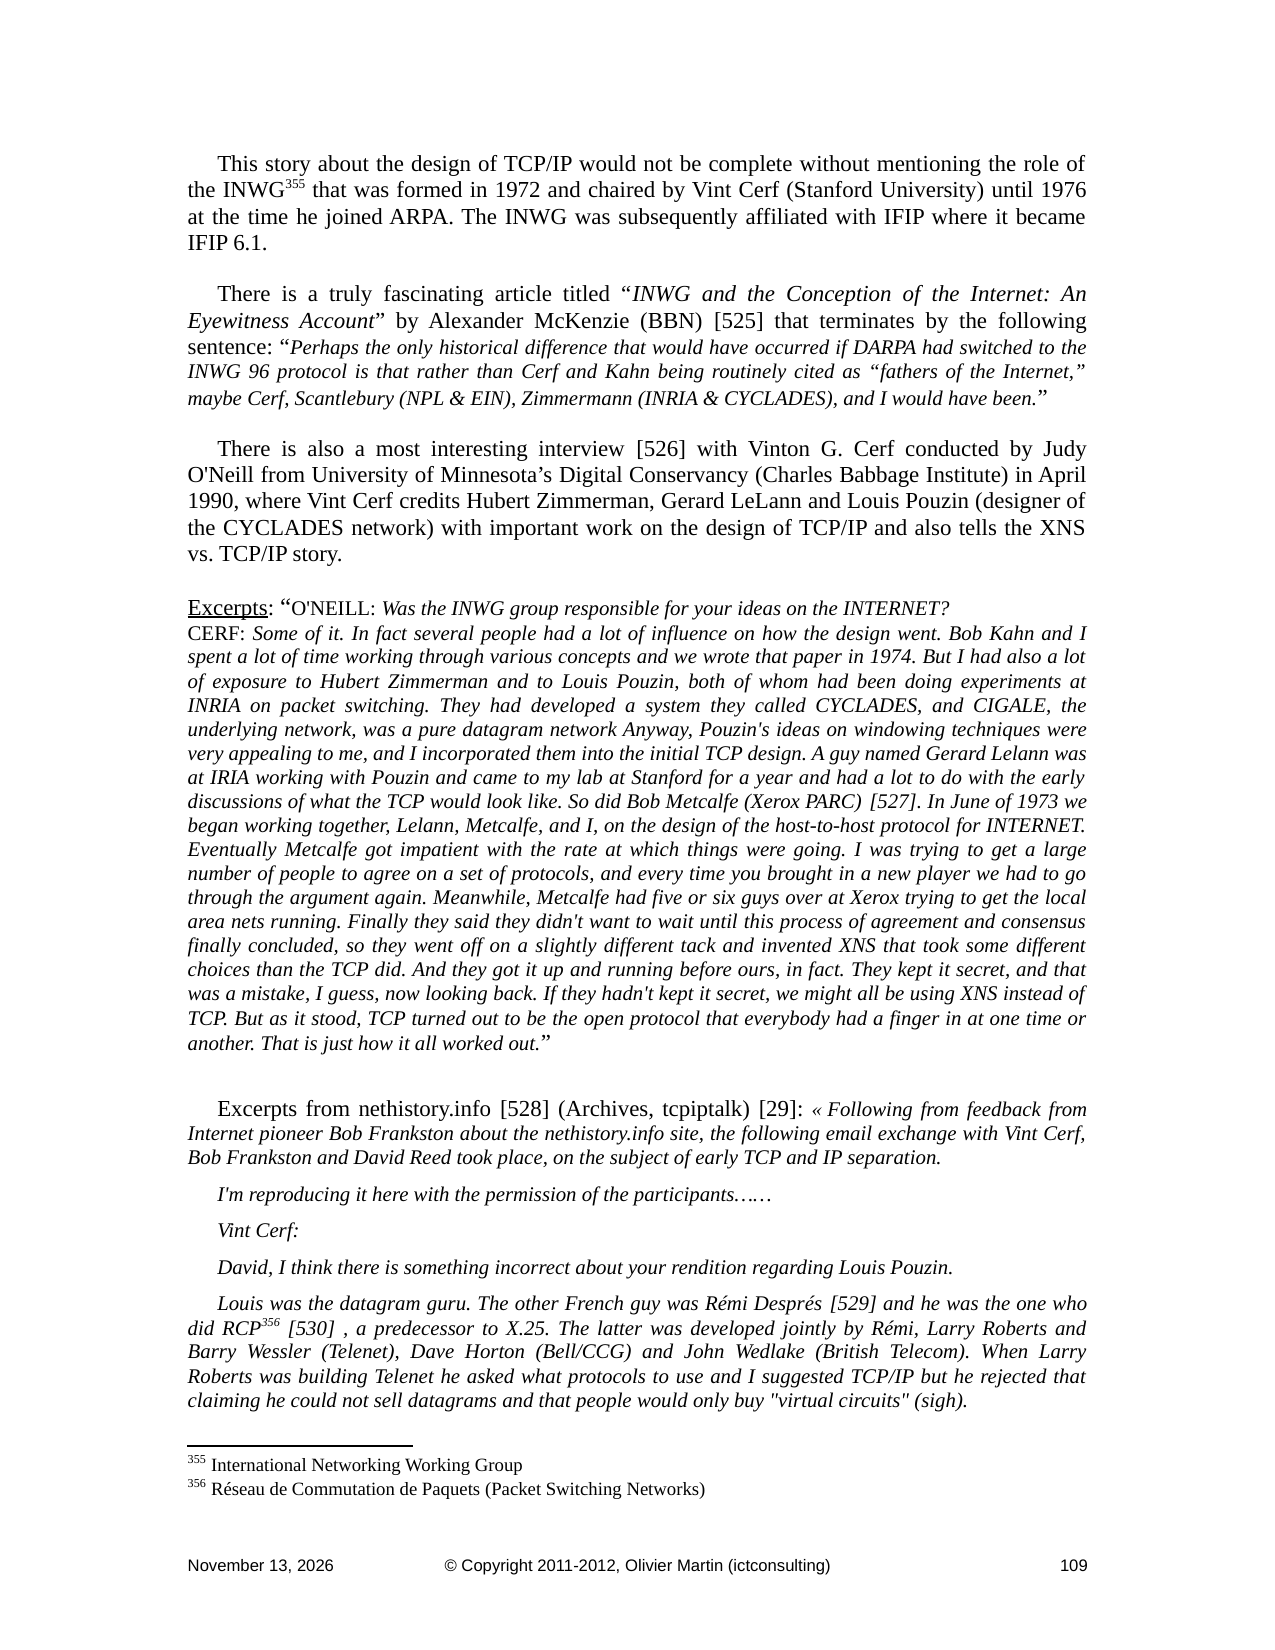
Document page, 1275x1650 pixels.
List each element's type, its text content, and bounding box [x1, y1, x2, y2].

text This story about the design of TCP/IP would not be complete without mentioning the role of the INWG that was formed in 1972 and chaired by Vint Cerf (Stanford University) until 1976 at the time he joined ARPA. The INWG was subsequently affiliated with IFIP where it became IFIP 6.1. [187, 150, 1087, 255]
text Vint Cerf: [187, 1218, 1087, 1242]
text I'm reproducing it here with the permission of the participants…… [187, 1182, 1087, 1206]
text Excerpts from nethistory.info [528] (Archives, tcpiptalk) [29]: « Following from feedback from Internet pioneer Bob Frankston about the nethistory.info site, the following email exchange with Vint Cerf, Bob Frankston and David Reed took place, on the subject of early TCP and IP separation. [187, 1095, 1087, 1169]
text There is also a most interesting interview [526] with Vinton G. Cerf conducted by Judy O'Neill from University of Minnesota’s Digital Conservancy (Charles Babbage Institute) in April 1990, where Vint Cerf credits Hubert Zimmerman, Gerard LeLann and Louis Pouzin (designer of the CYCLADES network) with important work on the design of TCP/IP and also tells the XNS vs. TCP/IP story. [187, 435, 1087, 567]
text There is a truly fascinating article titled “INWG and the Conception of the Internet: An Eyewitness Account” by Alexander McKenzie (BBN) [525] that terminates by the following sentence: “Perhaps the only historical difference that would have occurred if DARPA had switched to the INWG 96 protocol is that rather than Cerf and Kahn being routinely cited as “fathers of the Internet,” maybe Cerf, Scantlebury (NPL & EIN), Zimmermann (INRIA & CYCLADES), and I would have been.” [187, 280, 1087, 410]
text Excerpts: “O'NEILL: Was the INWG group responsible for your ideas on the INTERNET? [187, 592, 1087, 620]
text CERF: Some of it. In fact several people had a lot of influence on how the design went. Bob Kahn and I spent a lot of time working through various concepts and we wrote that paper in 1974. But I had also a lot of exposure to Hubert Zimmerman and to Louis Pouzin, both of whom had been doing experiments at INRIA on packet switching. They had developed a system they called CYCLADES, and CIGALE, the underlying network, was a pure datagram network Anyway, Pouzin's ideas on windowing techniques were very appealing to me, and I incorporated them into the initial TCP design. A guy named Gerard Lelann was at IRIA working with Pouzin and came to my lab at Stanford for a year and had a lot to do with the early discussions of what the TCP would look like. So did Bob Metcalfe (Xerox PARC) [527]. In June of 1973 we began working together, Lelann, Metcalfe, and I, on the design of the host-to-host protocol for INTERNET. Eventually Metcalfe got impatient with the rate at which things were going. I was trying to get a large number of people to agree on a set of protocols, and every time you brought in a new player we had to go through the argument again. Meanwhile, Metcalfe had five or six guys over at Xerox trying to get the local area nets running. Finally they said they didn't want to wait until this process of agreement and consensus finally concluded, so they went off on a slightly different tack and invented XNS that took some different choices than the TCP did. And they got it up and running before ours, in fact. They kept it secret, and that was a mistake, I guess, now looking back. If they hadn't kept it secret, we might all be using XNS instead of TCP. But as it stood, TCP turned out to be the open protocol that everybody had a finger in at one time or another. That is just how it all worked out.” [187, 620, 1087, 1056]
text Louis was the datagram guru. The other French guy was Rémi Després [529] and he was the one who did RCP [530] , a predecessor to X.25. The latter was developed jointly by Rémi, Larry Roberts and Barry Wessler (Telenet), Dave Horton (Bell/CCG) and John Wedlake (British Telecom). When Larry Roberts was building Telenet he asked what protocols to use and I suggested TCP/IP but he rejected that claiming he could not sell datagrams and that people would only buy "virtual circuits" (sigh). [187, 1291, 1087, 1412]
text David, I think there is something incorrect about your rendition regarding Louis Pouzin. [187, 1255, 1087, 1279]
